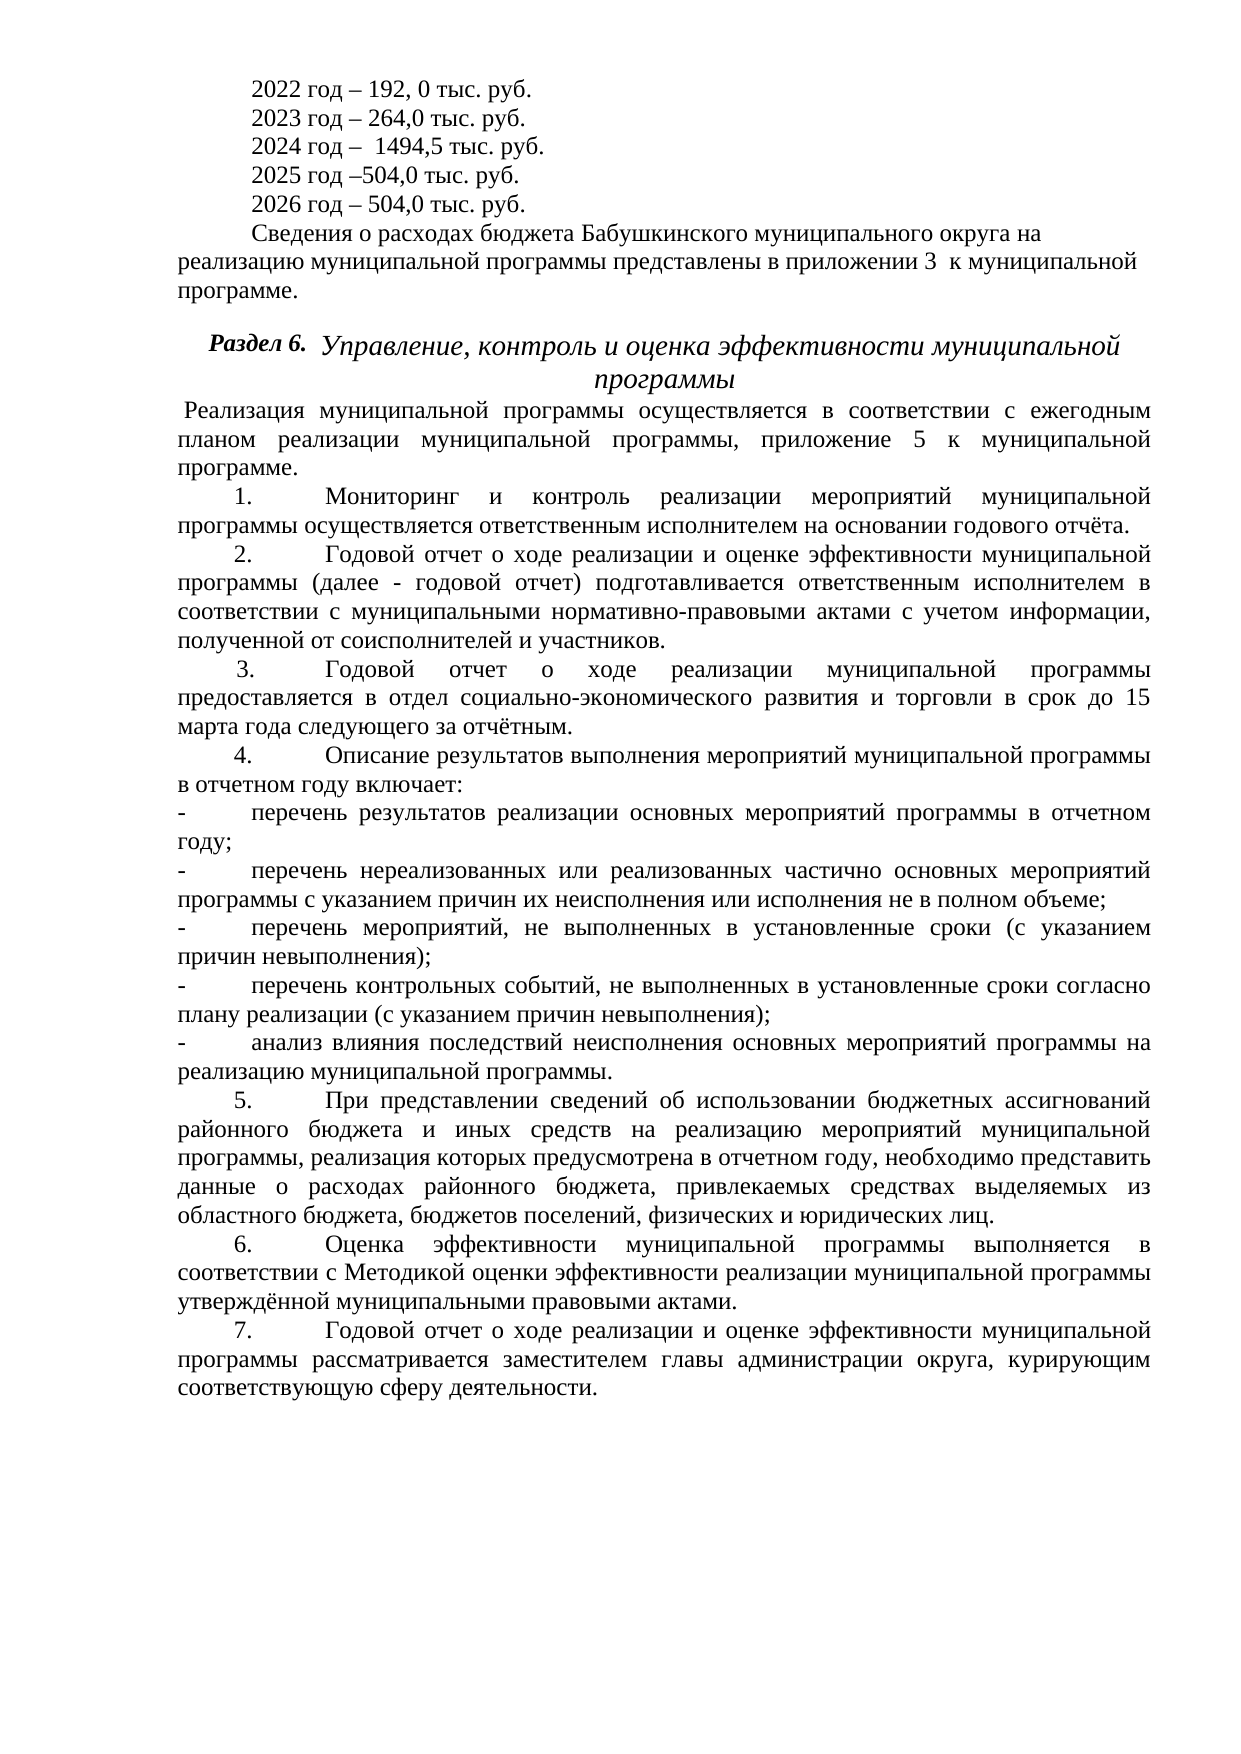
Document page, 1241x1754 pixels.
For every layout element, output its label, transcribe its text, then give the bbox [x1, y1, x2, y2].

text 2026 год – 504,0 тыс. руб. [177, 189, 1152, 218]
text 2025 год –504,0 тыс. руб. [177, 160, 1152, 189]
list При представлении сведений об использовании бюджетных ассигнований районного бюджета и иных средств на реализацию мероприятий муниципальной программы, реализация которых предусмотрена в отчетном году, необходимо представить данные о расходах районного бюджета, привлекаемых средствах выделяемых из областного бюджета, бюджетов поселений, физических и юридических лиц. [177, 1085, 1152, 1229]
text 2022 год – 192, 0 тыс. руб. [177, 74, 1152, 103]
text Раздел 6. Управление, контроль и оценка эффективности муниципальной программы [177, 328, 1152, 395]
list перечень нереализованных или реализованных частично основных мероприятий программы с указанием причин их неисполнения или исполнения не в полном объеме; [177, 855, 1152, 912]
list перечень результатов реализации основных мероприятий программы в отчетном году; [177, 797, 1152, 855]
list Описание результатов выполнения мероприятий муниципальной программы в отчетном году включает: [177, 740, 1152, 797]
text Сведения о расходах бюджета Бабушкинского муниципального округа на реализацию муниципальной программы представлены в приложении 3 к муниципальной программе. [177, 218, 1152, 304]
list Годовой отчет о ходе реализации и оценке эффективности муниципальной программы рассматривается заместителем главы администрации округа, курирующим соответствующую сферу деятельности. [177, 1315, 1152, 1401]
text Реализация муниципальной программы осуществляется в соответствии с ежегодным планом реализации муниципальной программы, приложение 5 к муниципальной программе. [177, 395, 1152, 481]
text 2024 год – 1494,5 тыс. руб. [177, 131, 1152, 160]
list перечень мероприятий, не выполненных в установленные сроки (с указанием причин невыполнения); [177, 912, 1152, 970]
list Оценка эффективности муниципальной программы выполняется в соответствии с Методикой оценки эффективности реализации муниципальной программы утверждённой муниципальными правовыми актами. [177, 1229, 1152, 1315]
list анализ влияния последствий неисполнения основных мероприятий программы на реализацию муниципальной программы. [177, 1027, 1152, 1085]
list Годовой отчет о ходе реализации муниципальной программы предоставляется в отдел социально-экономического развития и торговли в срок до 15 марта года следующего за отчётным. [177, 654, 1152, 740]
list Мониторинг и контроль реализации мероприятий муниципальной программы осуществляется ответственным исполнителем на основании годового отчёта. [177, 481, 1152, 539]
list Годовой отчет о ходе реализации и оценке эффективности муниципальной программы (далее - годовой отчет) подготавливается ответственным исполнителем в соответствии с муниципальными нормативно-правовыми актами с учетом информации, полученной от соисполнителей и участников. [177, 539, 1152, 654]
list перечень контрольных событий, не выполненных в установленные сроки согласно плану реализации (с указанием причин невыполнения); [177, 970, 1152, 1027]
text 2023 год – 264,0 тыс. руб. [177, 103, 1152, 131]
